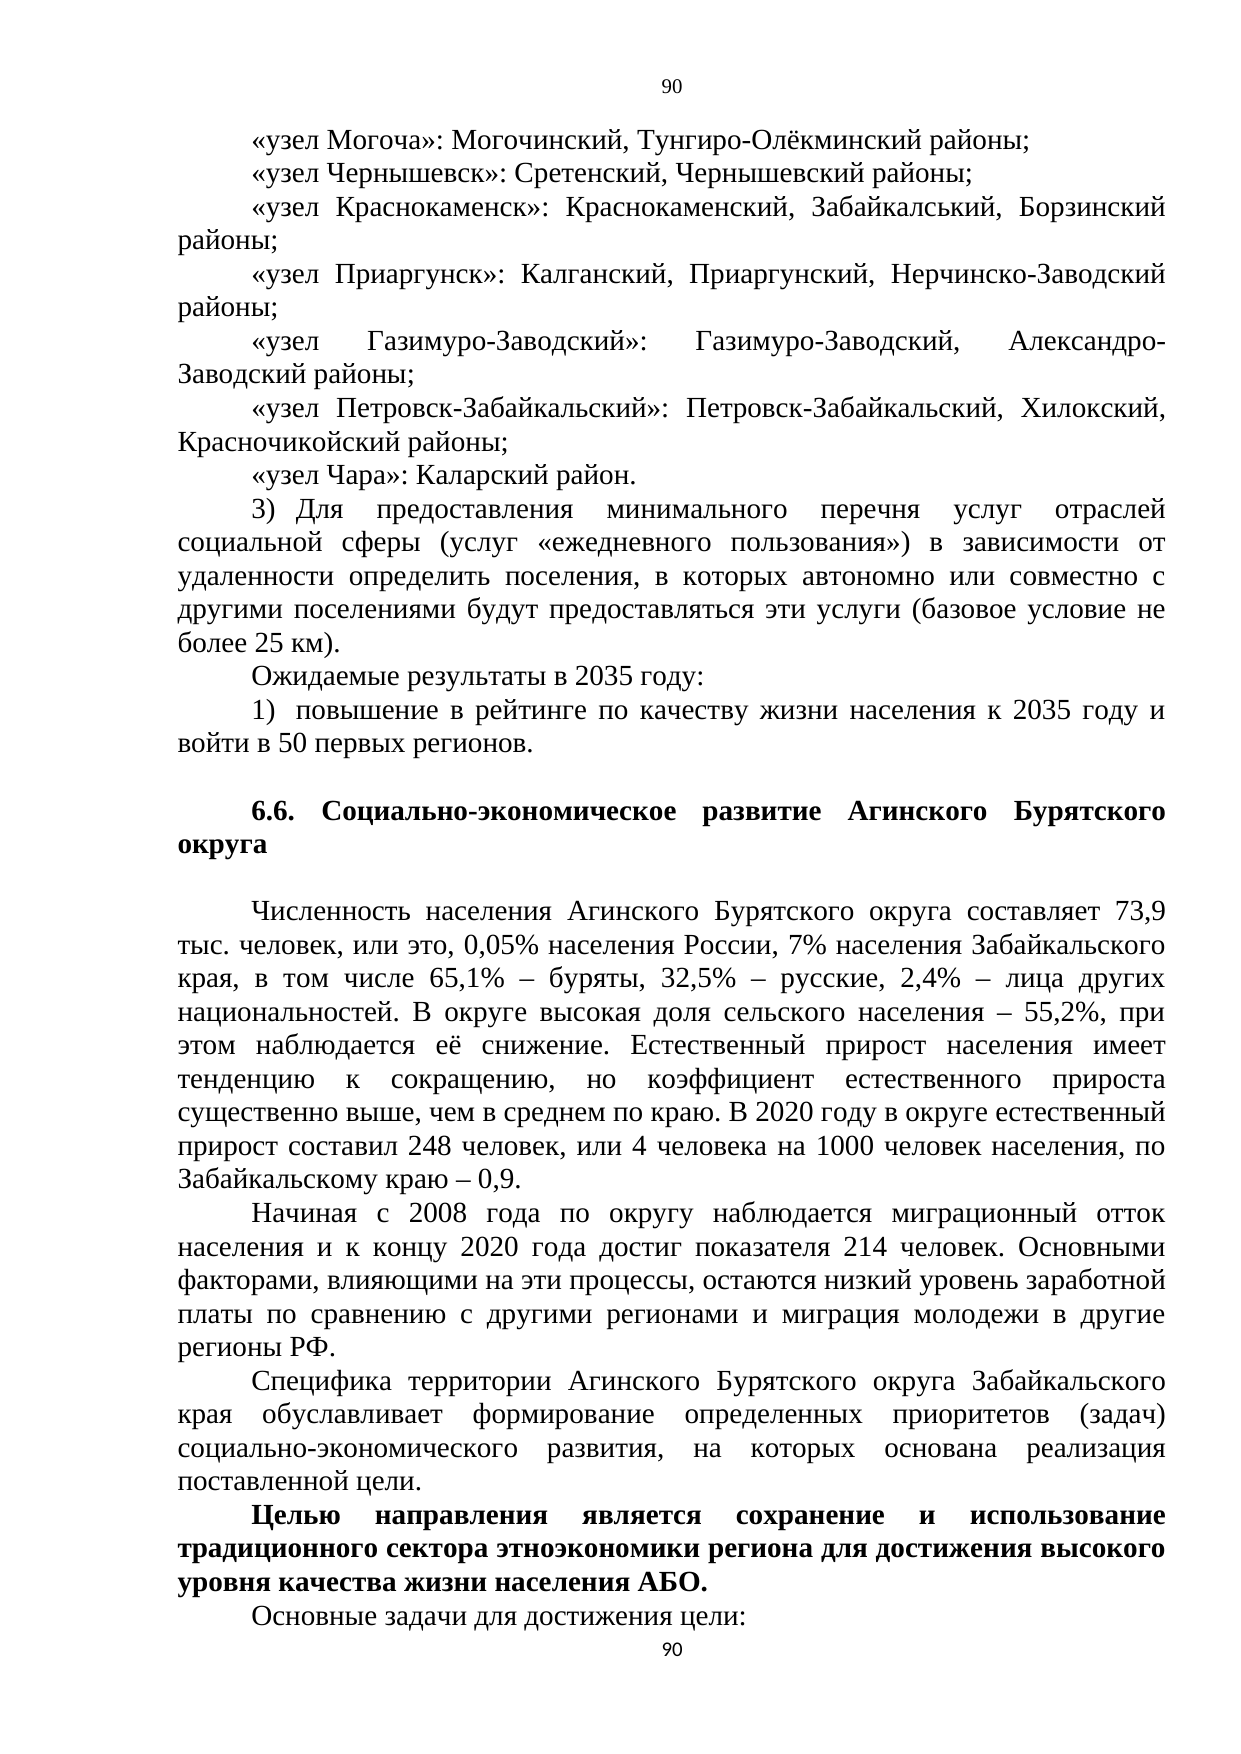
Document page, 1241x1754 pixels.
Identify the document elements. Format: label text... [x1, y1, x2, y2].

text «узел Приаргунск»: Калганский, Приаргунский, Нерчинско-Заводский районы; [177, 256, 1167, 323]
list 6.6. Социально-экономическое развитие Агинского Бурятского округа [177, 793, 1167, 860]
text «узел Краснокаменск»: Краснокаменский, Забайкалський, Борзинский районы; [177, 189, 1167, 256]
text 3) Для предоставления минимального перечня услуг отраслей социальной сферы (услуг «ежедневного пользования») в зависимости от удаленности определить поселения, в которых автономно или совместно с другими поселениями будут предоставляться эти услуги (базовое условие не более 25 км). [177, 491, 1167, 658]
text «узел Чернышевск»: Сретенский, Чернышевский районы; [177, 155, 1167, 189]
text «узел Чара»: Каларский район. [177, 457, 1167, 491]
text Основные задачи для достижения цели: [177, 1598, 1167, 1631]
text Начиная с 2008 года по округу наблюдается миграционный отток населения и к концу 2020 года достиг показателя 214 человек. Основными факторами, влияющими на эти процессы, остаются низкий уровень заработной платы по сравнению с другими регионами и миграция молодежи в другие регионы РФ. [177, 1195, 1167, 1363]
text «узел Газимуро-Заводский»: Газимуро-Заводский, Александро-Заводский районы; [177, 323, 1167, 390]
text «узел Могоча»: Могочинский, Тунгиро-Олёкминский районы; [177, 122, 1167, 155]
text «узел Петровск-Забайкальский»: Петровск-Забайкальский, Хилокский, Красночикойский районы; [177, 390, 1167, 457]
text Целью направления является сохранение и использование традиционного сектора этноэкономики региона для достижения высокого уровня качества жизни населения АБО. [177, 1497, 1167, 1598]
text 1) повышение в рейтинге по качеству жизни населения к 2035 году и войти в 50 первых регионов. [177, 692, 1167, 759]
text Специфика территории Агинского Бурятского округа Забайкальского края обуславливает формирование определенных приоритетов (задач) социально-экономического развития, на которых основана реализация поставленной цели. [177, 1363, 1167, 1497]
text Численность населения Агинского Бурятского округа составляет 73,9 тыс. человек, или это, 0,05% населения России, 7% населения Забайкальского края, в том числе 65,1% – буряты, 32,5% – русские, 2,4% – лица других национальностей. В округе высокая доля сельского населения – 55,2%, при этом наблюдается её снижение. Естественный прирост населения имеет тенденцию к сокращению, но коэффициент естественного прироста существенно выше, чем в среднем по краю. В 2020 году в округе естественный прирост составил 248 человек, или 4 человека на 1000 человек населения, по Забайкальскому краю – 0,9. [177, 893, 1167, 1195]
text Ожидаемые результаты в 2035 году: [177, 658, 1167, 692]
